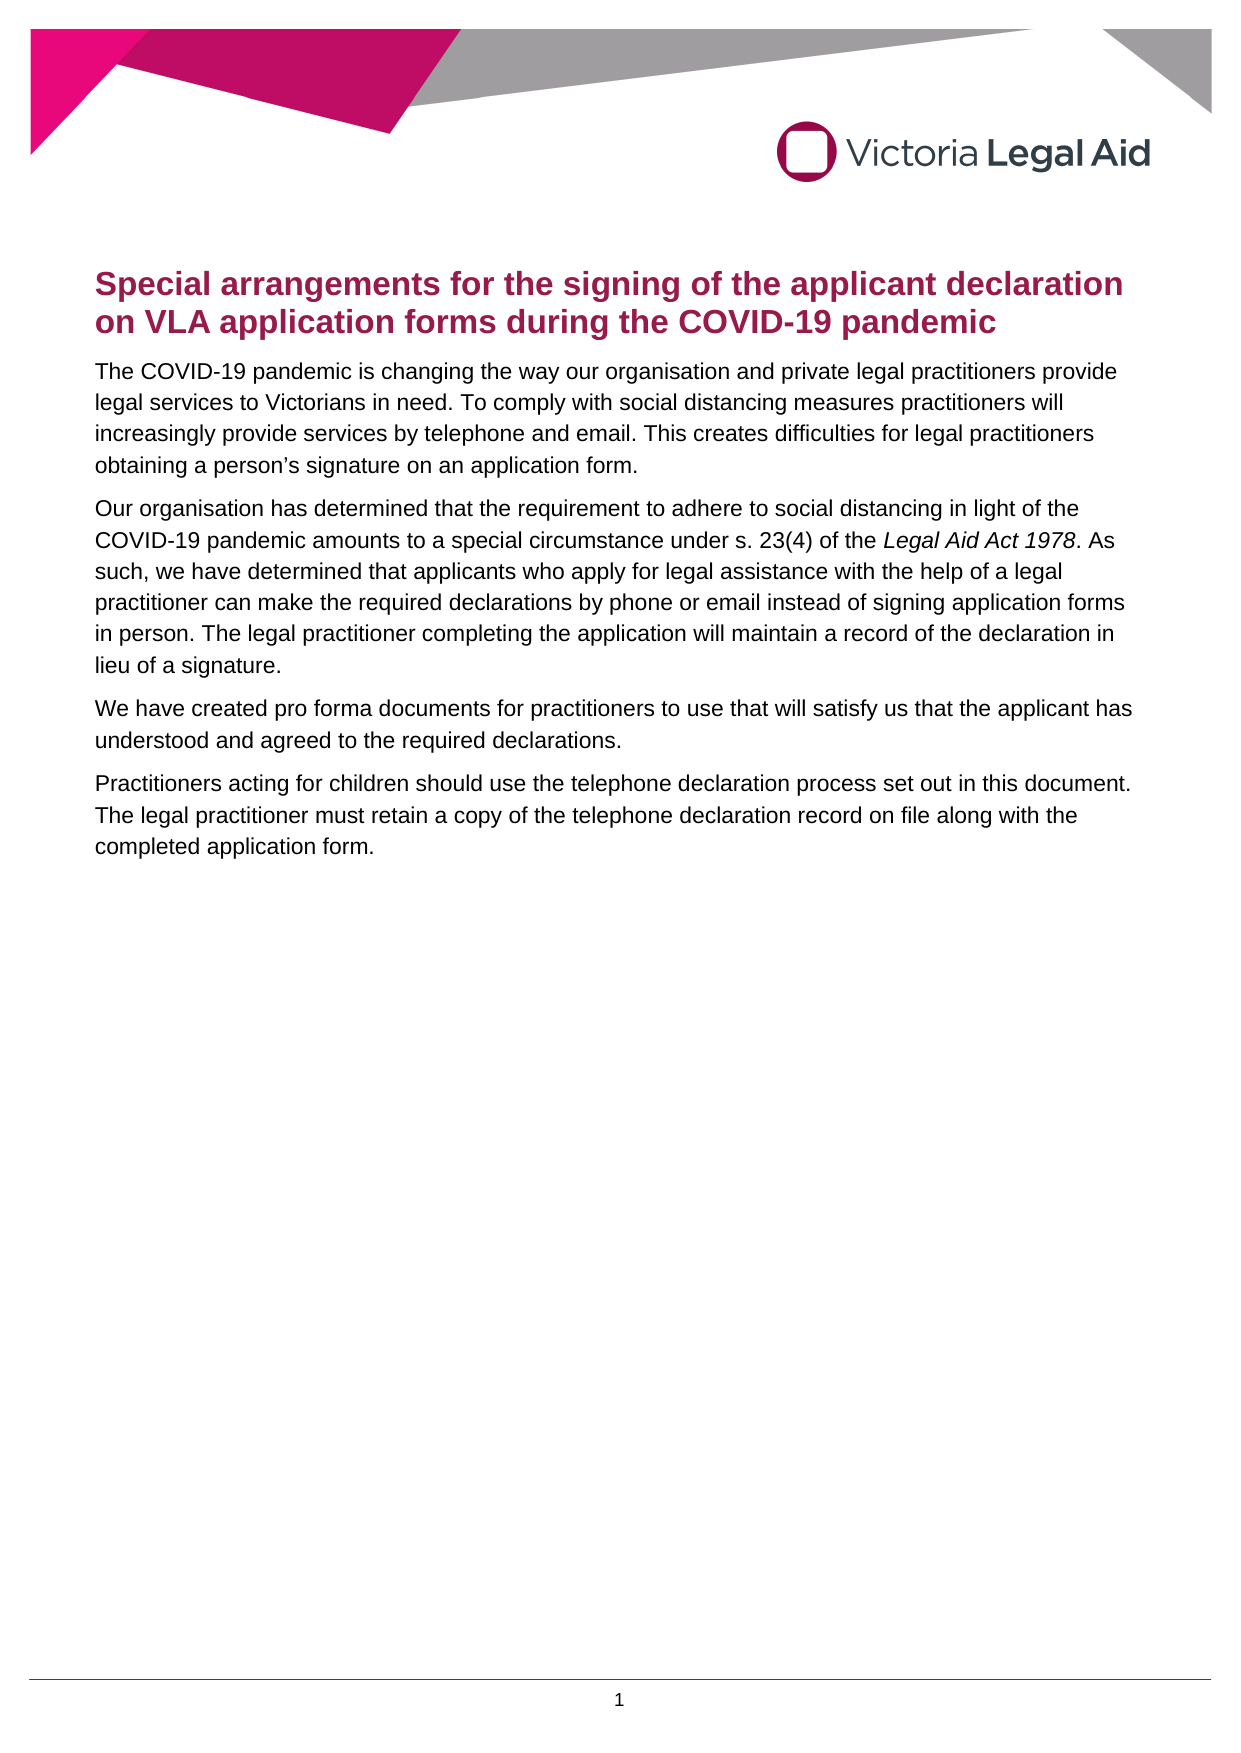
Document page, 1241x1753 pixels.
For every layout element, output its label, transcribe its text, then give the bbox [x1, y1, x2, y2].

text Practitioners acting for children should use the telephone declaration process set out in this document. The legal practitioner must retain a copy of the telephone declaration record on file along with the completed application form. [94, 766, 1146, 859]
text We have created pro forma documents for practitioners to use that will satisfy us that the applicant has understood and agreed to the required declarations. [94, 691, 1146, 753]
text Our organisation has determined that the requirement to adhere to social distancing in light of the COVID-19 pandemic amounts to a special circumstance under s. 23(4) of the Legal Aid Act 1978. As such, we have determined that applicants who apply for legal assistance with the help of a legal practitioner can make the required declarations by phone or email instead of signing application forms in person. The legal practitioner completing the application will maintain a record of the declaration in lieu of a signature. [94, 491, 1146, 678]
text The COVID-19 pandemic is changing the way our organisation and private legal practitioners provide legal services to Victorians in need. To comply with social distancing measures practitioners will increasingly provide services by telephone and email. This creates difficulties for legal practitioners obtaining a person’s signature on an application form. [94, 353, 1146, 478]
picture [30, 29, 1212, 236]
subtitle Special arrangements for the signing of the applicant declaration on VLA application forms during the COVID-19 pandemic [94, 264, 1146, 341]
